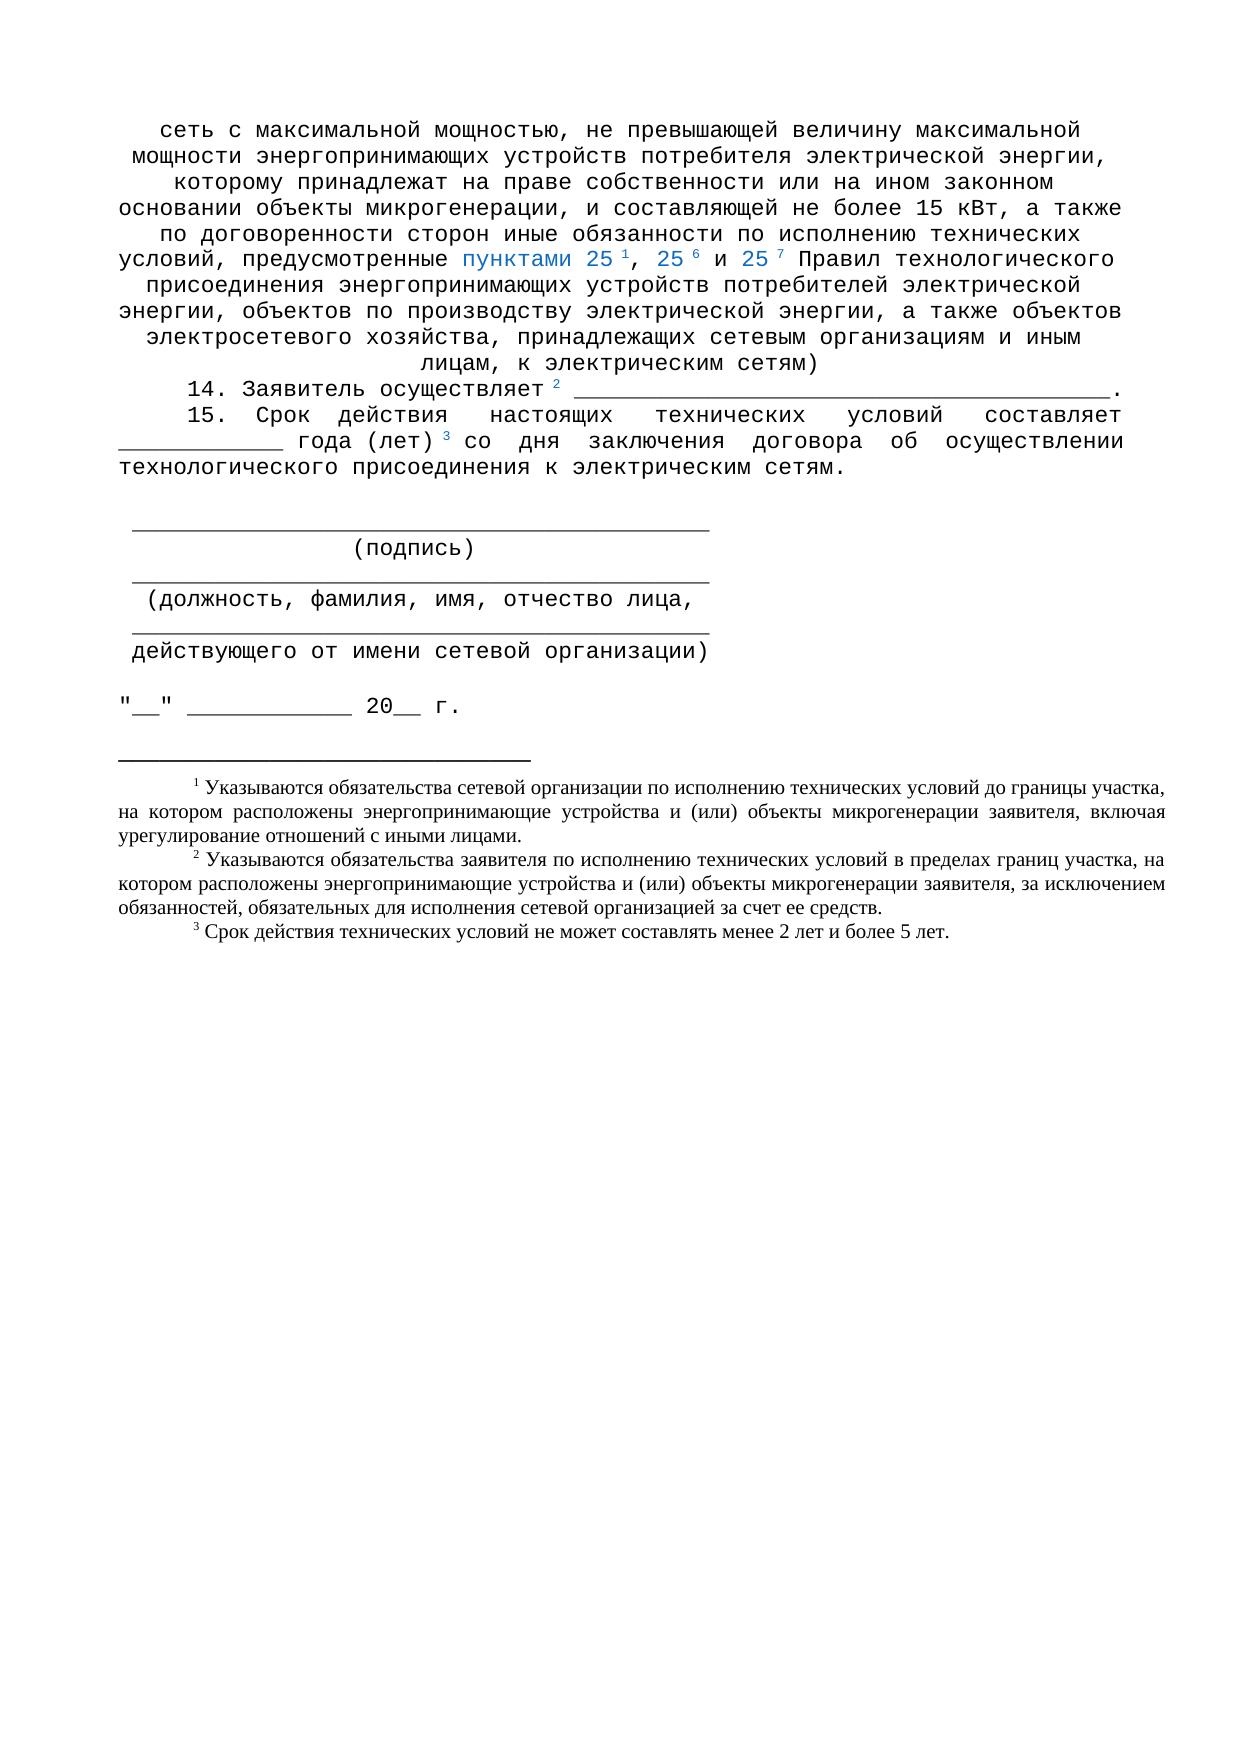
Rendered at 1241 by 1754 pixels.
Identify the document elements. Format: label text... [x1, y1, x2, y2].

text ____________ года (лет) 3 со дня заключения договора об осуществлении [118, 429, 1167, 455]
text "__" ____________ 20__ г. [118, 694, 1167, 720]
text условий, предусмотренные пунктами 25 1, 25 6 и 25 7 Правил технологического [118, 248, 1167, 274]
text сеть с максимальной мощностью, не превышающей величину максимальной [118, 118, 1167, 144]
text лицам, к электрическим сетям) [118, 352, 1167, 377]
text электросетевого хозяйства, принадлежащих сетевым организациям и иным [118, 326, 1167, 352]
text энергии, объектов по производству электрической энергии, а также объектов [118, 300, 1167, 326]
text основании объекты микрогенерации, и составляющей не более 15 кВт, а также [118, 196, 1167, 222]
text 14. Заявитель осуществляет 2 _______________________________________. [118, 377, 1167, 403]
text 3 Срок действия технических условий не может составлять менее 2 лет и более 5 лет. [118, 919, 1167, 943]
text присоединения энергопринимающих устройств потребителей электрической [118, 274, 1167, 300]
text __________________________________________ [118, 614, 1167, 640]
text (должность, фамилия, имя, отчество лица, [118, 588, 1167, 614]
text __________________________________________ [118, 562, 1167, 588]
text 1 Указываются обязательства сетевой организации по исполнению технических условий до границы участка, на котором расположены энергопринимающие устройства и (или) объекты микрогенерации заявителя, включая урегулирование отношений с иными лицами. [118, 775, 1167, 847]
text которому принадлежат на праве собственности или на ином законном [118, 170, 1167, 196]
text по договоренности сторон иные обязанности по исполнению технических [118, 222, 1167, 248]
text мощности энергопринимающих устройств потребителя электрической энергии, [118, 144, 1167, 170]
text (подпись) [118, 536, 1167, 562]
text 15. Срок действия настоящих технических условий составляет [118, 403, 1167, 429]
text 2 Указываются обязательства заявителя по исполнению технических условий в пределах границ участка, на котором расположены энергопринимающие устройства и (или) объекты микрогенерации заявителя, за исключением обязанностей, обязательных для исполнения сетевой организацией за счет ее средств. [118, 847, 1167, 919]
text технологического присоединения к электрическим сетям. [118, 455, 1167, 481]
text ────────────────────────────── [118, 749, 1167, 775]
text действующего от имени сетевой организации) [118, 640, 1167, 666]
text __________________________________________ [118, 510, 1167, 536]
